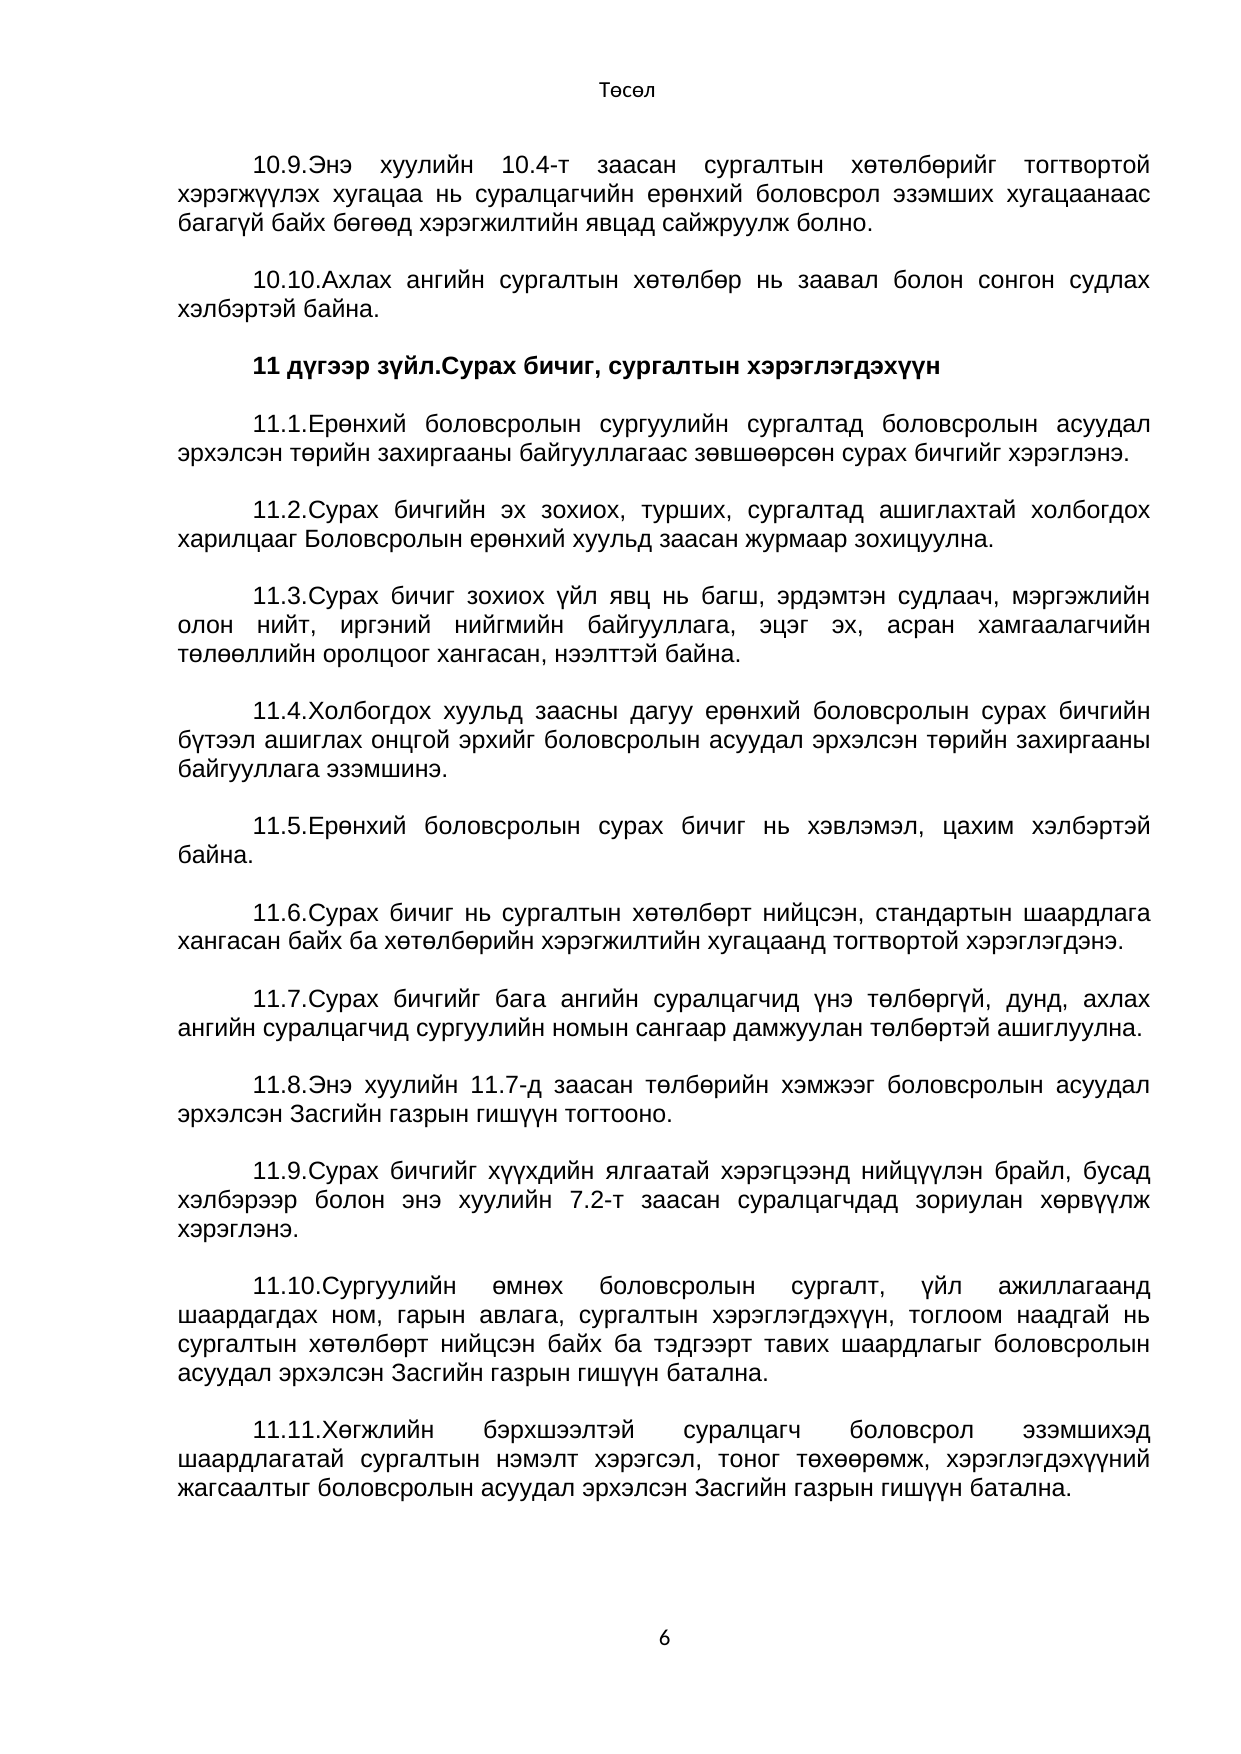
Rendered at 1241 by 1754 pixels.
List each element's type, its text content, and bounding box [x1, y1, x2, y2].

text 11.9.Сурах бичгийг хүүхдийн ялгаатай хэрэгцээнд нийцүүлэн брайл, бусад хэлбэрээр болон энэ хуулийн 7.2-т заасан суралцагчдад зориулан хөрвүүлж хэрэглэнэ. [177, 1156, 1152, 1242]
text 11.11.Хөгжлийн бэрхшээлтэй суралцагч боловсрол эзэмшихэд шаардлагатай сургалтын нэмэлт хэрэгсэл, тоног төхөөрөмж, хэрэглэгдэхүүний жагсаалтыг боловсролын асуудал эрхэлсэн Засгийн газрын гишүүн батална. [177, 1415, 1152, 1501]
text 10.9.Энэ хуулийн 10.4-т заасан сургалтын хөтөлбөрийг тогтвортой хэрэгжүүлэх хугацаа нь суралцагчийн ерөнхий боловсрол эзэмших хугацаанаас багагүй байх бөгөөд хэрэгжилтийн явцад сайжруулж болно. [177, 150, 1152, 236]
text 11 дүгээр зүйл.Сурах бичиг, сургалтын хэрэглэгдэхүүн [177, 351, 1152, 380]
text 11.10.Сургуулийн өмнөх боловсролын сургалт, үйл ажиллагаанд шаардагдах ном, гарын авлага, сургалтын хэрэглэгдэхүүн, тоглоом наадгай нь сургалтын хөтөлбөрт нийцсэн байх ба тэдгээрт тавих шаардлагыг боловсролын асуудал эрхэлсэн Засгийн газрын гишүүн батална. [177, 1271, 1152, 1386]
text 11.7.Сурах бичгийг бага ангийн суралцагчид үнэ төлбөргүй, дунд, ахлах ангийн суралцагчид сургуулийн номын сангаар дамжуулан төлбөртэй ашиглуулна. [177, 984, 1152, 1041]
text 11.4.Холбогдох хуульд заасны дагуу ерөнхий боловсролын сурах бичгийн бүтээл ашиглах онцгой эрхийг боловсролын асуудал эрхэлсэн төрийн захиргааны байгууллага эзэмшинэ. [177, 696, 1152, 782]
text 11.8.Энэ хуулийн 11.7-д заасан төлбөрийн хэмжээг боловсролын асуудал эрхэлсэн Засгийн газрын гишүүн тогтооно. [177, 1070, 1152, 1127]
text 11.5.Ерөнхий боловсролын сурах бичиг нь хэвлэмэл, цахим хэлбэртэй байна. [177, 811, 1152, 869]
text 11.2.Сурах бичгийн эх зохиох, турших, сургалтад ашиглахтай холбогдох харилцааг Боловсролын ерөнхий хуульд заасан журмаар зохицуулна. [177, 495, 1152, 552]
text 11.6.Сурах бичиг нь сургалтын хөтөлбөрт нийцсэн, стандартын шаардлага хангасан байх ба хөтөлбөрийн хэрэгжилтийн хугацаанд тогтвортой хэрэглэгдэнэ. [177, 897, 1152, 955]
text 10.10.Ахлах ангийн сургалтын хөтөлбөр нь заавал болон сонгон судлах хэлбэртэй байна. [177, 265, 1152, 322]
text 11.3.Сурах бичиг зохиох үйл явц нь багш, эрдэмтэн судлаач, мэргэжлийн олон нийт, иргэний нийгмийн байгууллага, эцэг эх, асран хамгаалагчийн төлөөллийн оролцоог хангасан, нээлттэй байна. [177, 581, 1152, 667]
text 11.1.Ерөнхий боловсролын сургуулийн сургалтад боловсролын асуудал эрхэлсэн төрийн захиргааны байгууллагаас зөвшөөрсөн сурах бичгийг хэрэглэнэ. [177, 409, 1152, 466]
